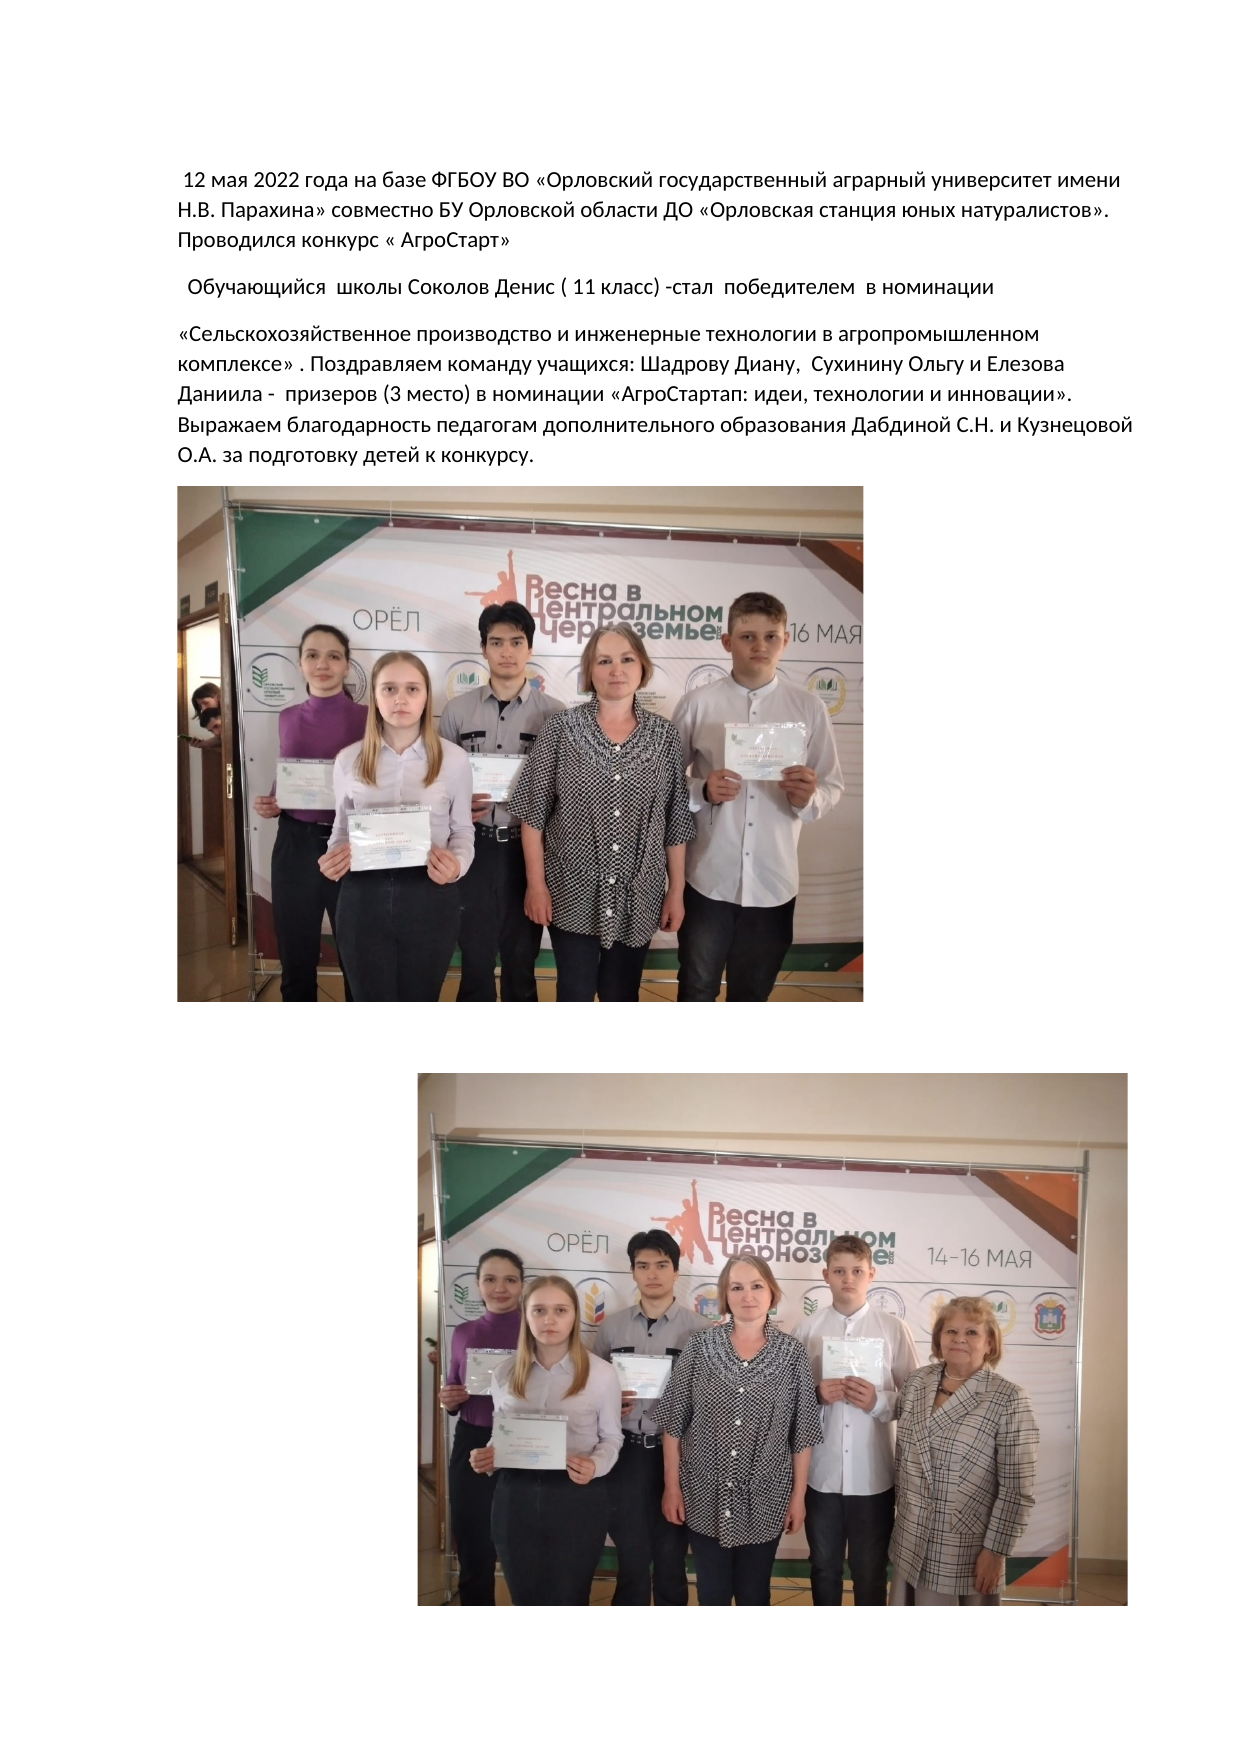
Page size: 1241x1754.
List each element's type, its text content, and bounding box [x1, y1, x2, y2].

picture [417, 1073, 1128, 1606]
text 12 мая 2022 года на базе ФГБОУ ВО «Орловский государственный аграрный университет имени Н.В. Парахина» совместно БУ Орловской области ДО «Орловская станция юных натуралистов». Проводился конкурс « АгроСтарт» [177, 165, 1152, 253]
text Обучающийся школы Соколов Денис ( 11 класс) -стал победителем в номинации [177, 272, 1152, 300]
text «Сельскохозяйственное производство и инженерные технологии в агропромышленном комплексе» . Поздравляем команду учащихся: Шадрову Диану, Сухинину Ольгу и Елезова Даниила - призеров (3 место) в номинации «АгроСтартап: идеи, технологии и инновации». Выражаем благодарность педагогам дополнительного образования Дабдиной С.Н. и Кузнецовой О.А. за подготовку детей к конкурсу. [177, 319, 1152, 468]
picture [177, 486, 864, 1002]
